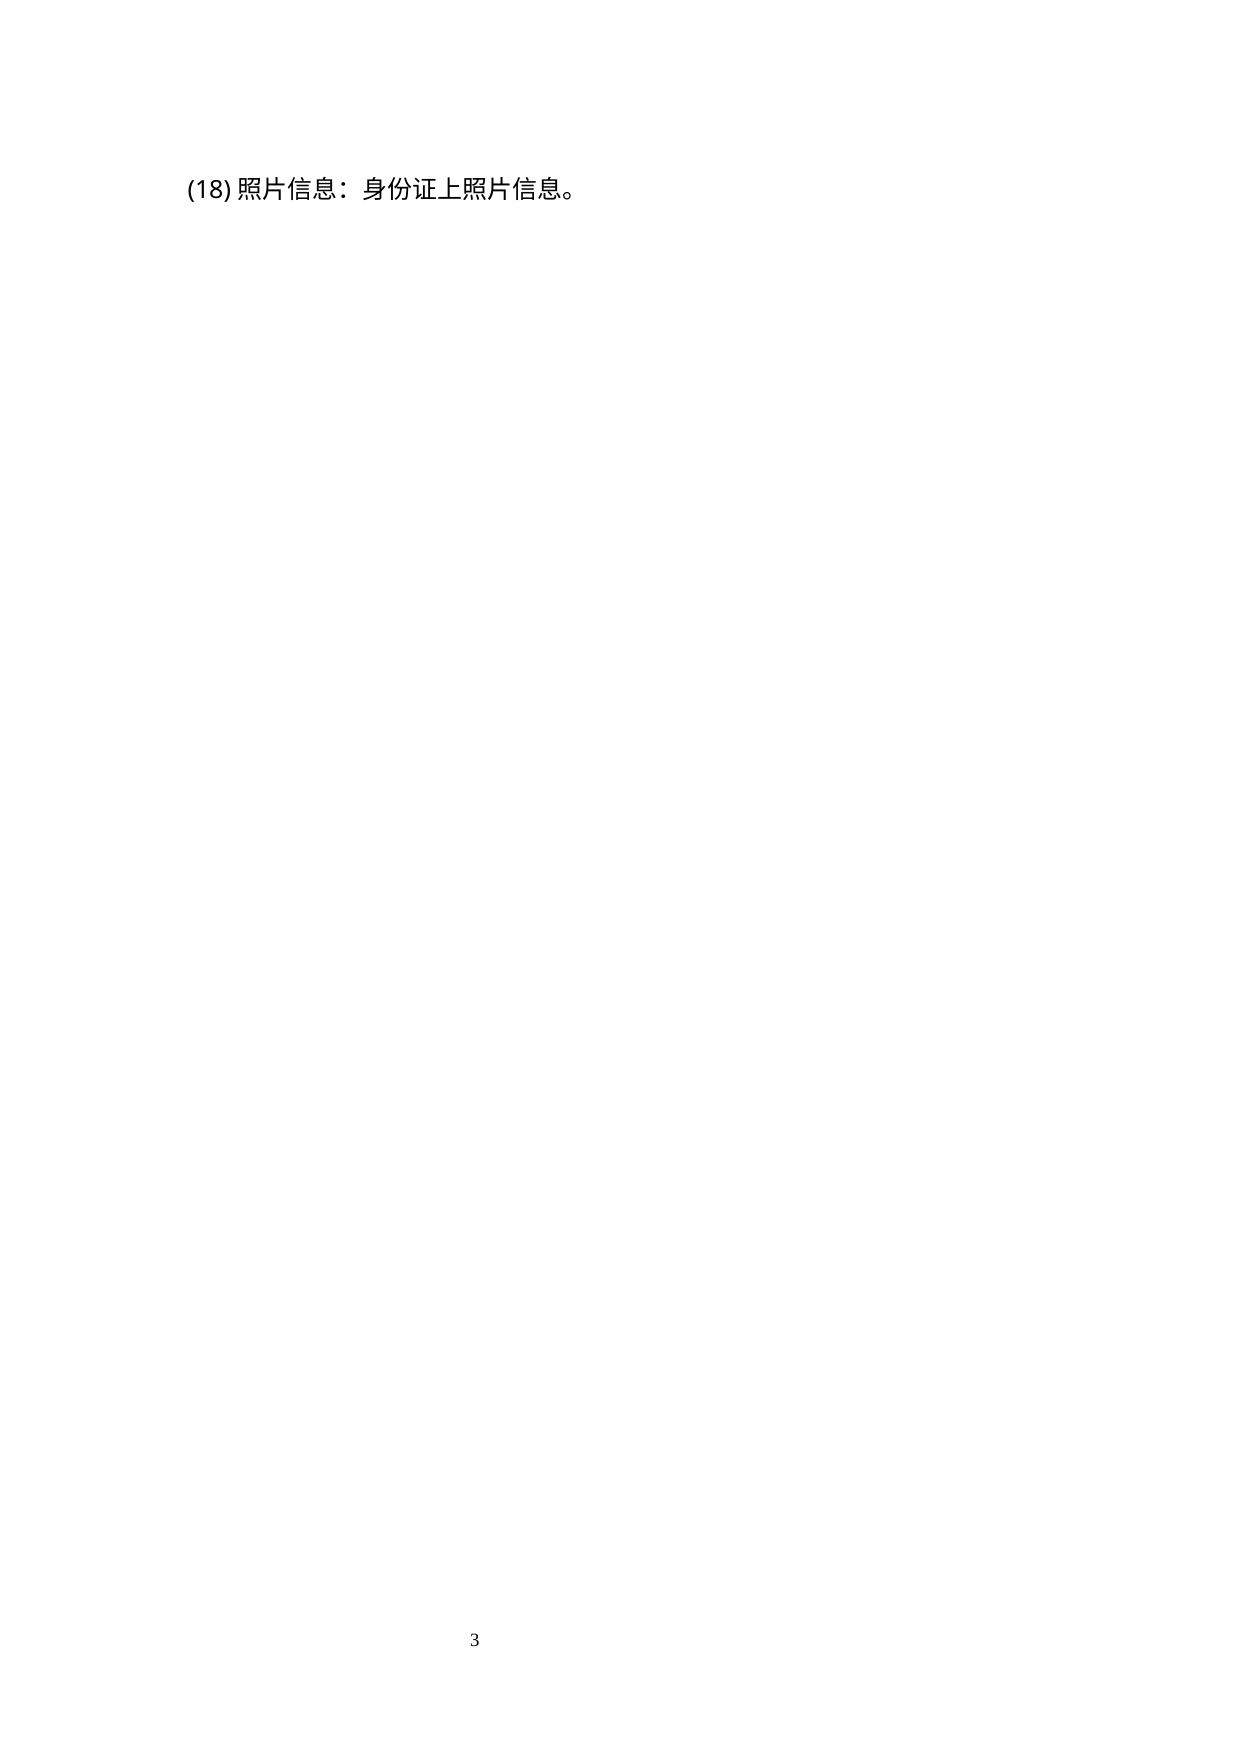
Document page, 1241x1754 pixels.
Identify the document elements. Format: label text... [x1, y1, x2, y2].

text (18) 照片信息：身份证上照片信息。 [187, 162, 1053, 208]
